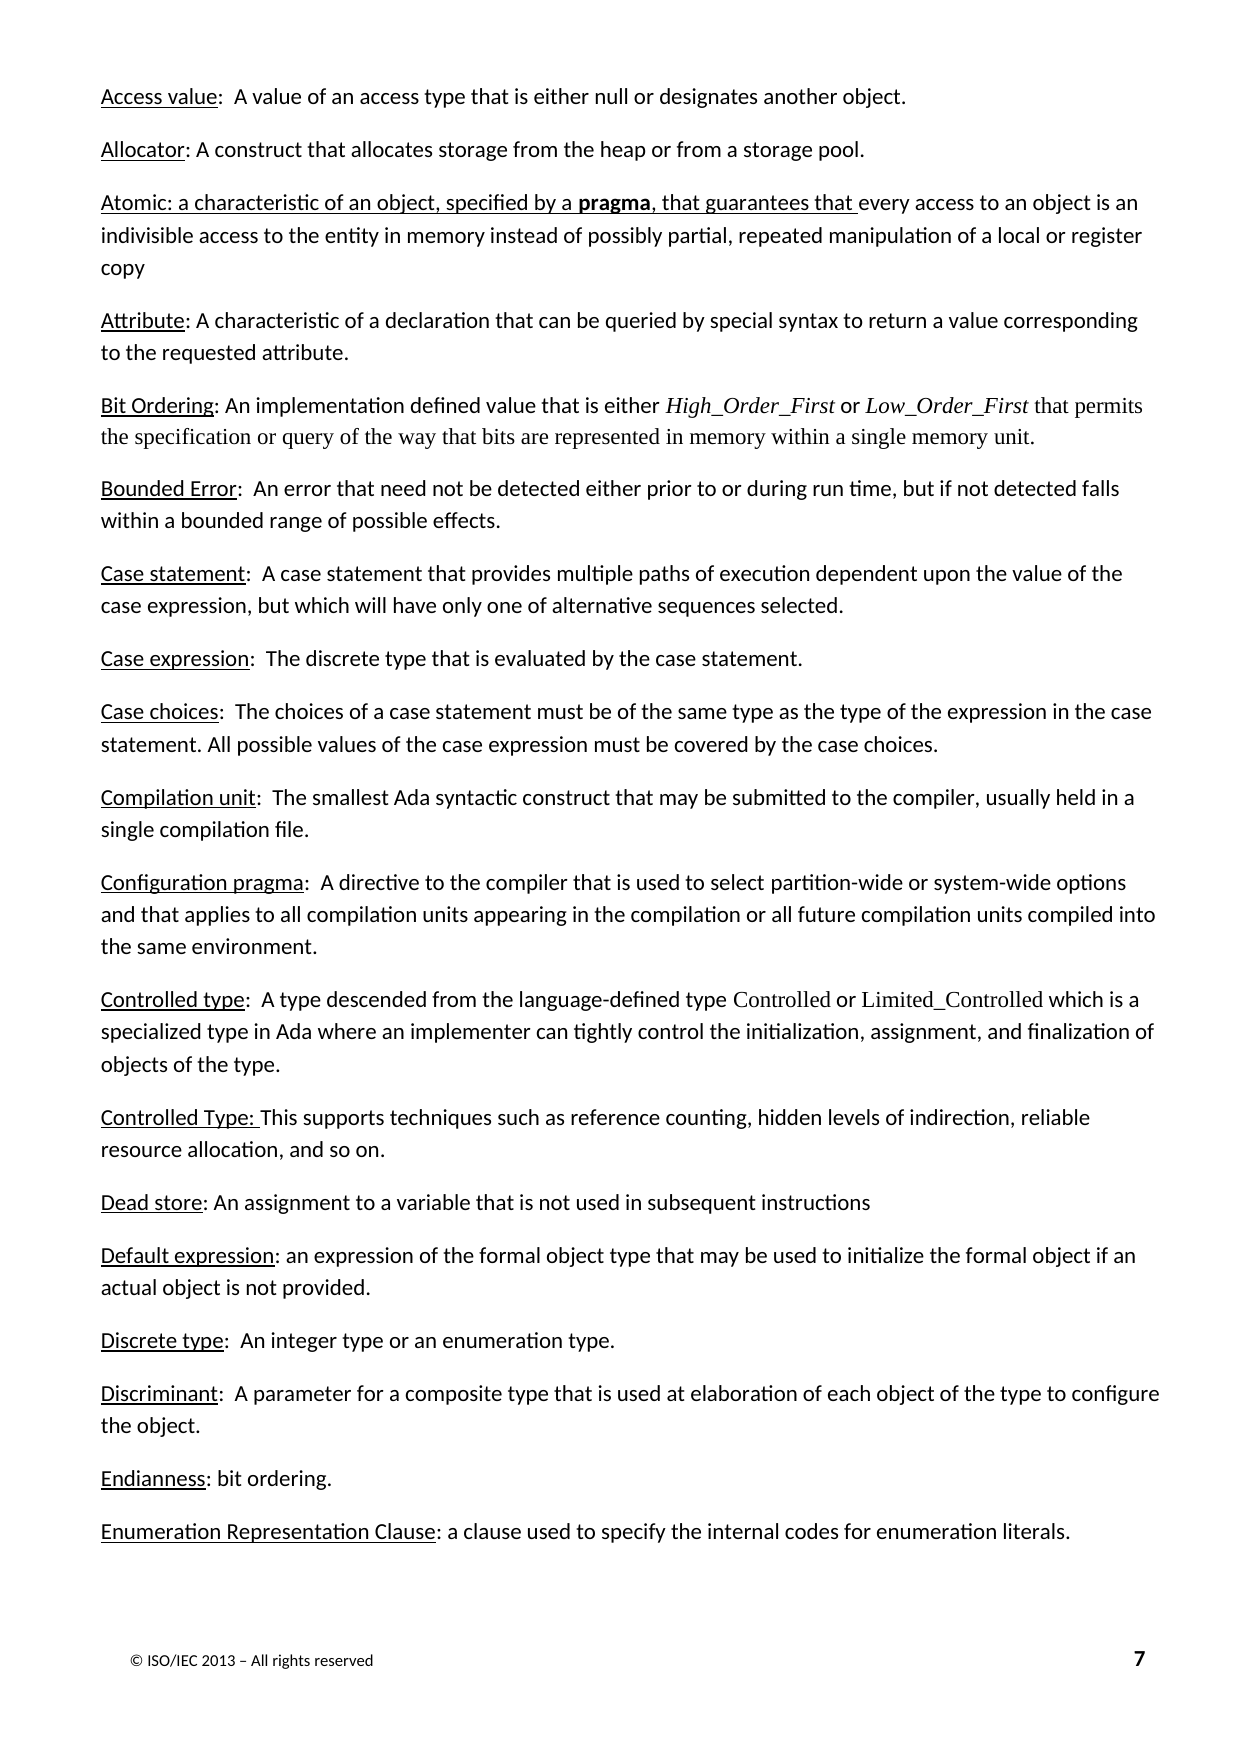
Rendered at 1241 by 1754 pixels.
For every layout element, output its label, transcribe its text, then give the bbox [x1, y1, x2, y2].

text Dead store: An assignment to a variable that is not used in subsequent instructions [101, 1188, 1164, 1216]
text Controlled Type: This supports techniques such as reference counting, hidden levels of indirection, reliable resource allocation, and so on. [101, 1103, 1164, 1163]
text Bounded Error: An error that need not be detected either prior to or during run time, but if not detected falls within a bounded range of possible effects. [101, 474, 1164, 534]
text Case expression: The discrete type that is evaluated by the case statement. [101, 644, 1164, 672]
text Discrete type: An integer type or an enumeration type. [101, 1326, 1164, 1354]
text Controlled type: A type descended from the language-defined type Controlled or Limited_Controlled which is a specialized type in Ada where an implementer can tightly control the initialization, assignment, and finalization of objects of the type. [101, 985, 1164, 1078]
text Atomic: a characteristic of an object, specified by a pragma, that guarantees that every access to an object is an indivisible access to the entity in memory instead of possibly partial, repeated manipulation of a local or register copy [101, 188, 1164, 281]
text Access value: A value of an access type that is either null or designates another object. [101, 82, 1164, 111]
text Compilation unit: The smallest Ada syntactic construct that may be submitted to the compiler, usually held in a single compilation file. [101, 783, 1164, 843]
text Default expression: an expression of the formal object type that may be used to initialize the formal object if an actual object is not provided. [101, 1241, 1164, 1301]
text Endianness: bit ordering. [101, 1464, 1164, 1492]
text Bit Ordering: An implementation defined value that is either High_Order_First or Low_Order_First that permits the specification or query of the way that bits are represented in memory within a single memory unit. [101, 391, 1164, 449]
text Configuration pragma: A directive to the compiler that is used to select partition-wide or system-wide options and that applies to all compilation units appearing in the compilation or all future compilation units compiled into the same environment. [101, 868, 1164, 960]
text Attribute: A characteristic of a declaration that can be queried by special syntax to return a value corresponding to the requested attribute. [101, 306, 1164, 366]
text Case statement: A case statement that provides multiple paths of execution dependent upon the value of the case expression, but which will have only one of alternative sequences selected. [101, 559, 1164, 619]
text Allocator: A construct that allocates storage from the heap or from a storage pool. [101, 136, 1164, 163]
text Case choices: The choices of a case statement must be of the same type as the type of the expression in the case statement. All possible values of the case expression must be covered by the case choices. [101, 697, 1164, 758]
text Enumeration Representation Clause: a clause used to specify the internal codes for enumeration literals. [101, 1517, 1164, 1545]
text Discriminant: A parameter for a composite type that is used at elaboration of each object of the type to configure the object. [101, 1379, 1164, 1439]
